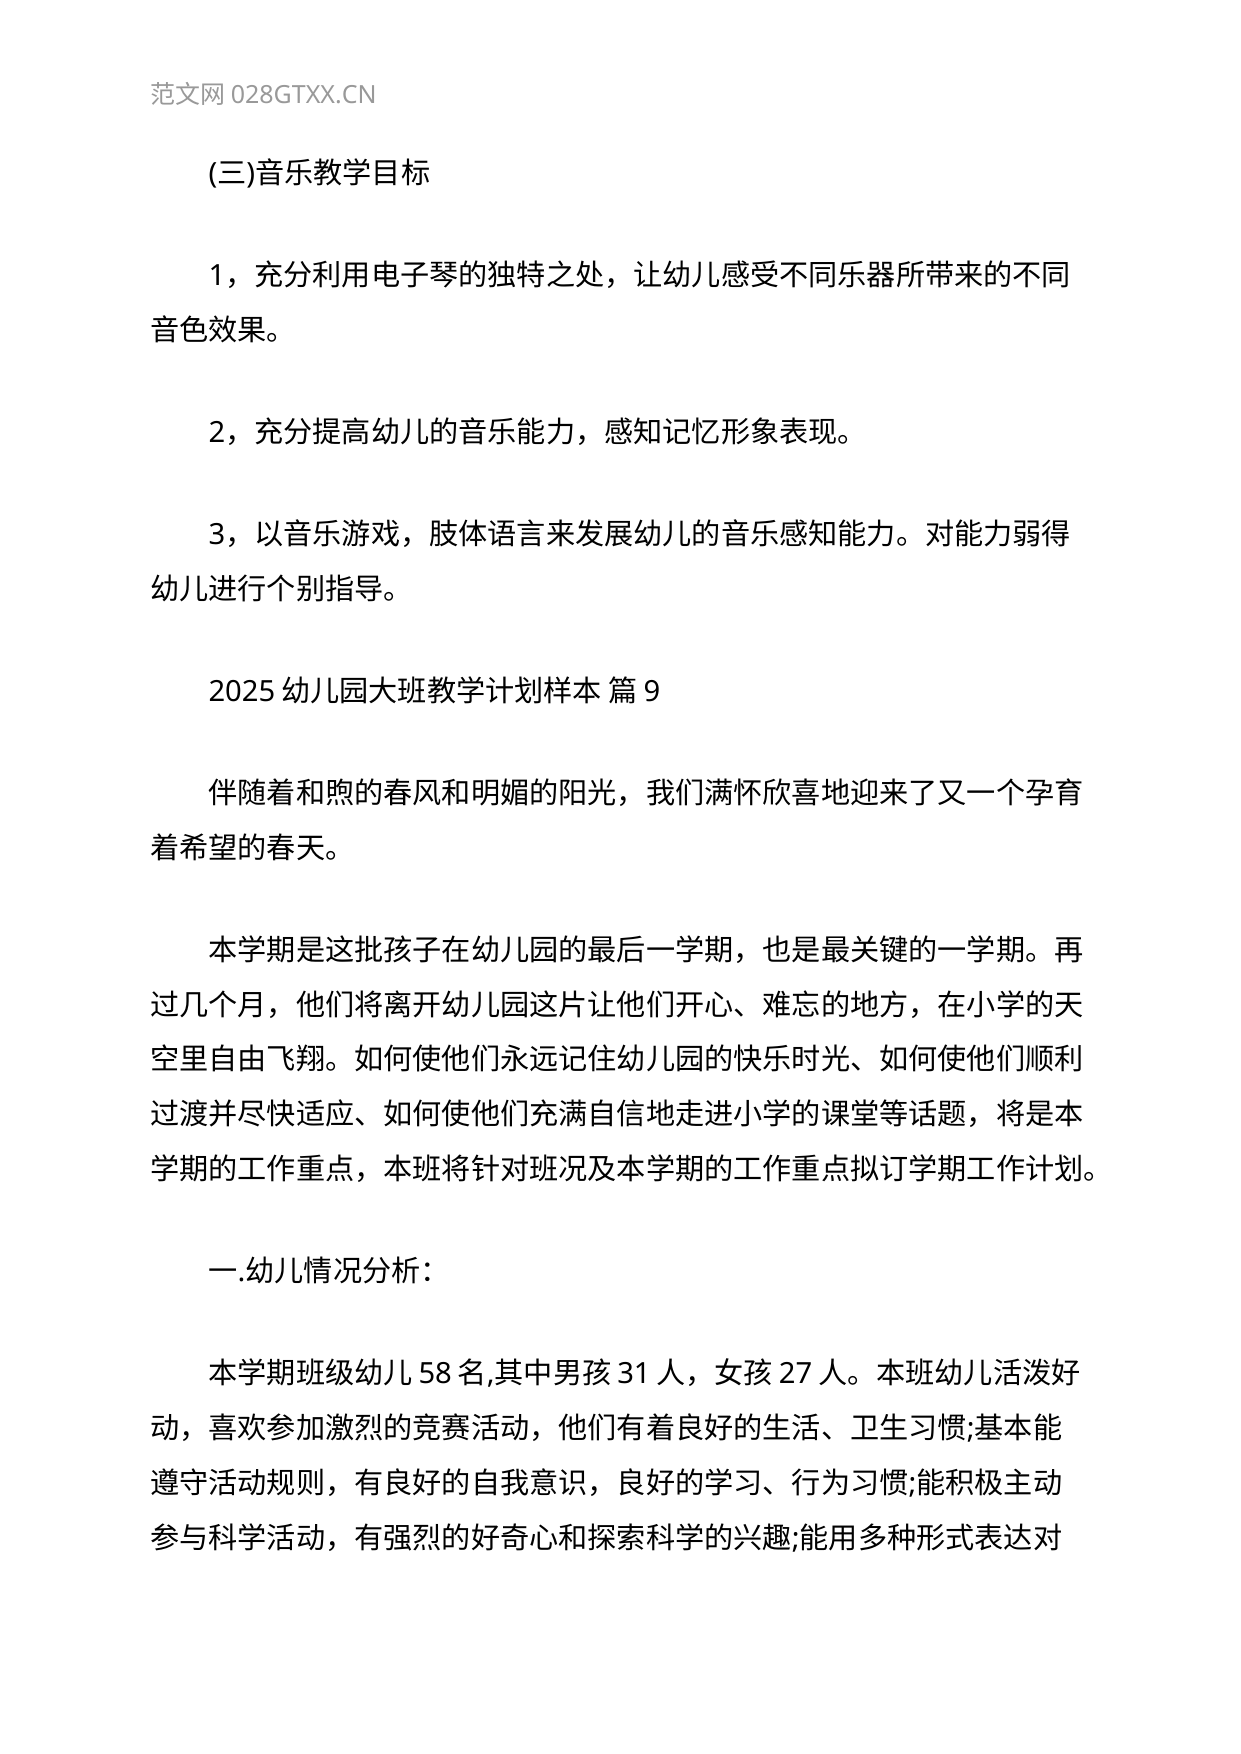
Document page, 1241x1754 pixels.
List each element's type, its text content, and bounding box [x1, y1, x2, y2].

text 本学期是这批孩子在幼儿园的最后一学期，也是最关键的一学期。再过几个月，他们将离开幼儿园这片让他们开心、难忘的地方，在小学的天空里自由飞翔。如何使他们永远记住幼儿园的快乐时光、如何使他们顺利过渡并尽快适应、如何使他们充满自信地走进小学的课堂等话题，将是本学期的工作重点，本班将针对班况及本学期的工作重点拟订学期工作计划。 [150, 926, 1090, 1188]
text 1，充分利用电子琴的独特之处，让幼儿感受不同乐器所带来的不同音色效果。 [150, 252, 1090, 349]
text 3，以音乐游戏，肢体语言来发展幼儿的音乐感知能力。对能力弱得幼儿进行个别指导。 [150, 511, 1090, 608]
text (三)音乐教学目标 [150, 150, 1090, 192]
text 一.幼儿情况分析： [150, 1247, 1090, 1290]
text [150, 1349, 1090, 1557]
text 2，充分提高幼儿的音乐能力，感知记忆形象表现。 [150, 409, 1090, 451]
text 伴随着和煦的春风和明媚的阳光，我们满怀欣喜地迎来了又一个孕育着希望的春天。 [150, 769, 1090, 867]
text 2025幼儿园大班教学计划样本 篇9 [150, 667, 1090, 710]
